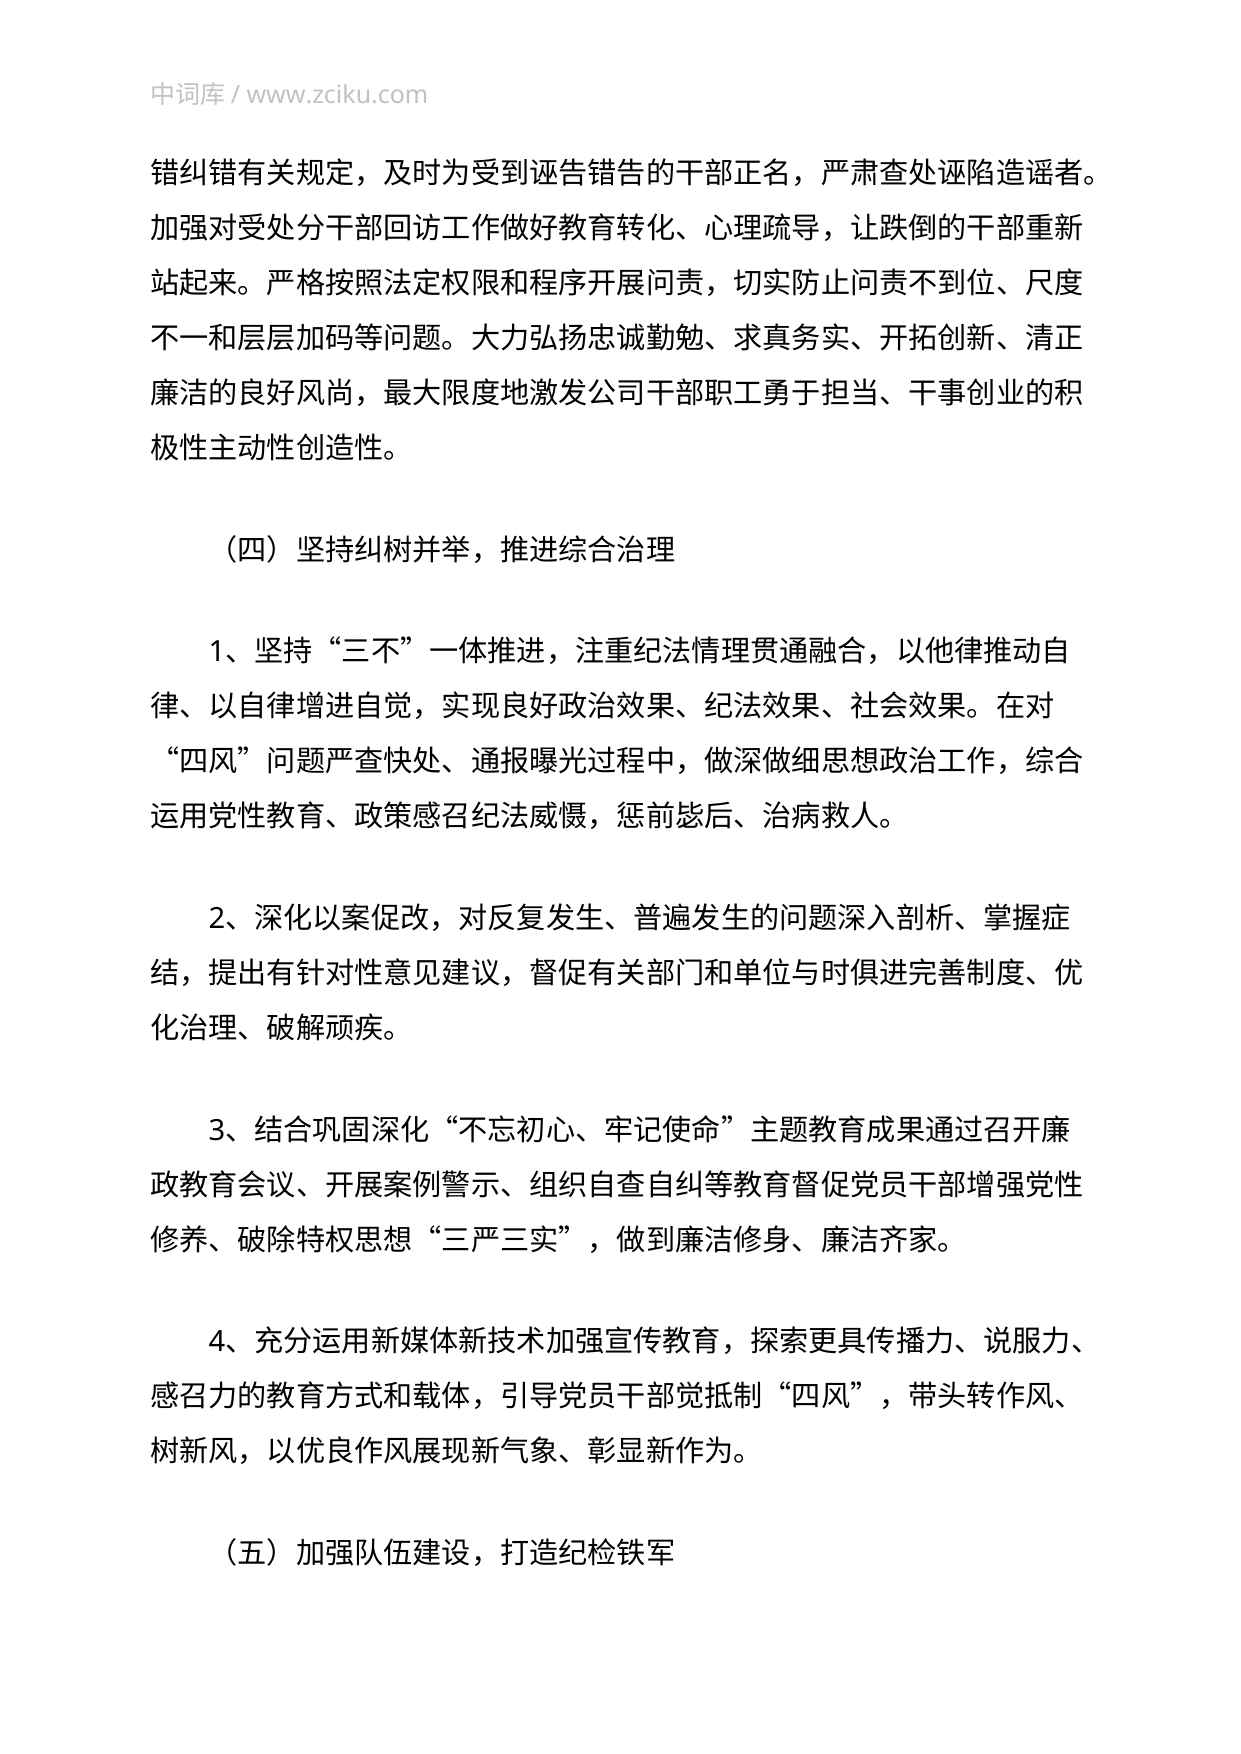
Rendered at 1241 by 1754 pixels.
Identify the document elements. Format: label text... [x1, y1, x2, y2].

text （四）坚持纠树并举，推进综合治理 [150, 526, 1090, 568]
text 2、深化以案促改，对反复发生、普遍发生的问题深入剖析、掌握症结，提出有针对性意见建议，督促有关部门和单位与时俱进完善制度、优化治理、破解顽疾。 [150, 894, 1090, 1047]
text 1、坚持“三不”一体推进，注重纪法情理贯通融合，以他律推动自律、以自律增进自觉，实现良好政治效果、纪法效果、社会效果。在对“四风”问题严查快处、通报曝光过程中，做深做细思想政治工作，综合运用党性教育、政策感召纪法威慑，惩前毖后、治病救人。 [150, 628, 1090, 835]
text 4、充分运用新媒体新技术加强宣传教育，探索更具传播力、说服力、感召力的教育方式和载体，引导党员干部觉抵制“四风”，带头转作风、树新风，以优良作风展现新气象、彰显新作为。 [150, 1318, 1090, 1470]
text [150, 150, 1090, 467]
text （五）加强队伍建设，打造纪检铁军 [150, 1529, 1090, 1572]
text 3、结合巩固深化“不忘初心、牢记使命”主题教育成果通过召开廉政教育会议、开展案例警示、组织自查自纠等教育督促党员干部增强党性修养、破除特权思想“三严三实”，做到廉洁修身、廉洁齐家。 [150, 1106, 1090, 1258]
